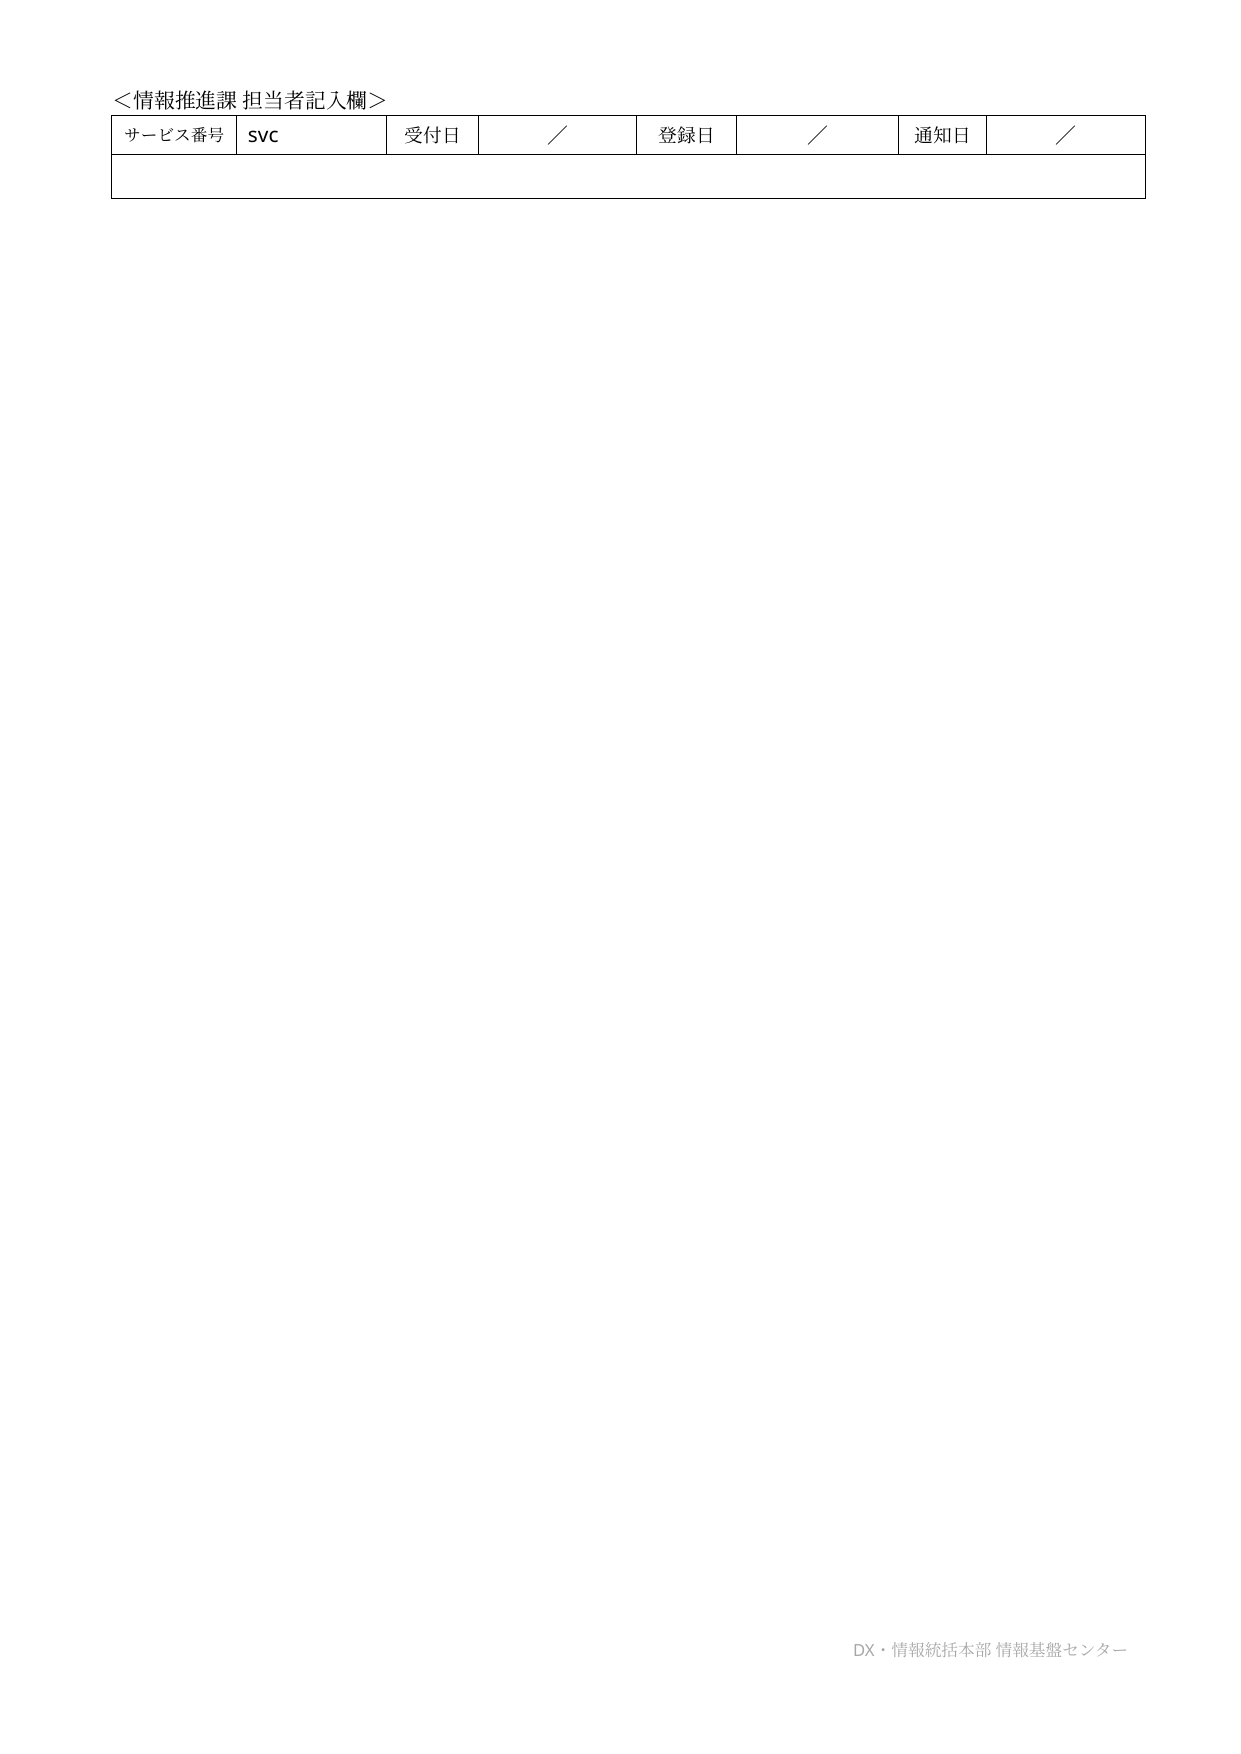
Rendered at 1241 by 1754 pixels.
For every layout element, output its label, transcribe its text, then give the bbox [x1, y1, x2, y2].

table_header 登録日 [637, 116, 736, 153]
table_header ／ [479, 116, 636, 153]
table_cell [112, 155, 1145, 198]
text ＜情報推進課 担当者記入欄＞ [112, 85, 1128, 115]
table_header ／ [737, 116, 898, 153]
table_header 通知日 [899, 116, 986, 153]
table_header 受付日 [387, 116, 478, 153]
table_header ／ [987, 116, 1145, 153]
table_header サービス番号 [112, 116, 236, 153]
table_header svc [237, 116, 386, 153]
